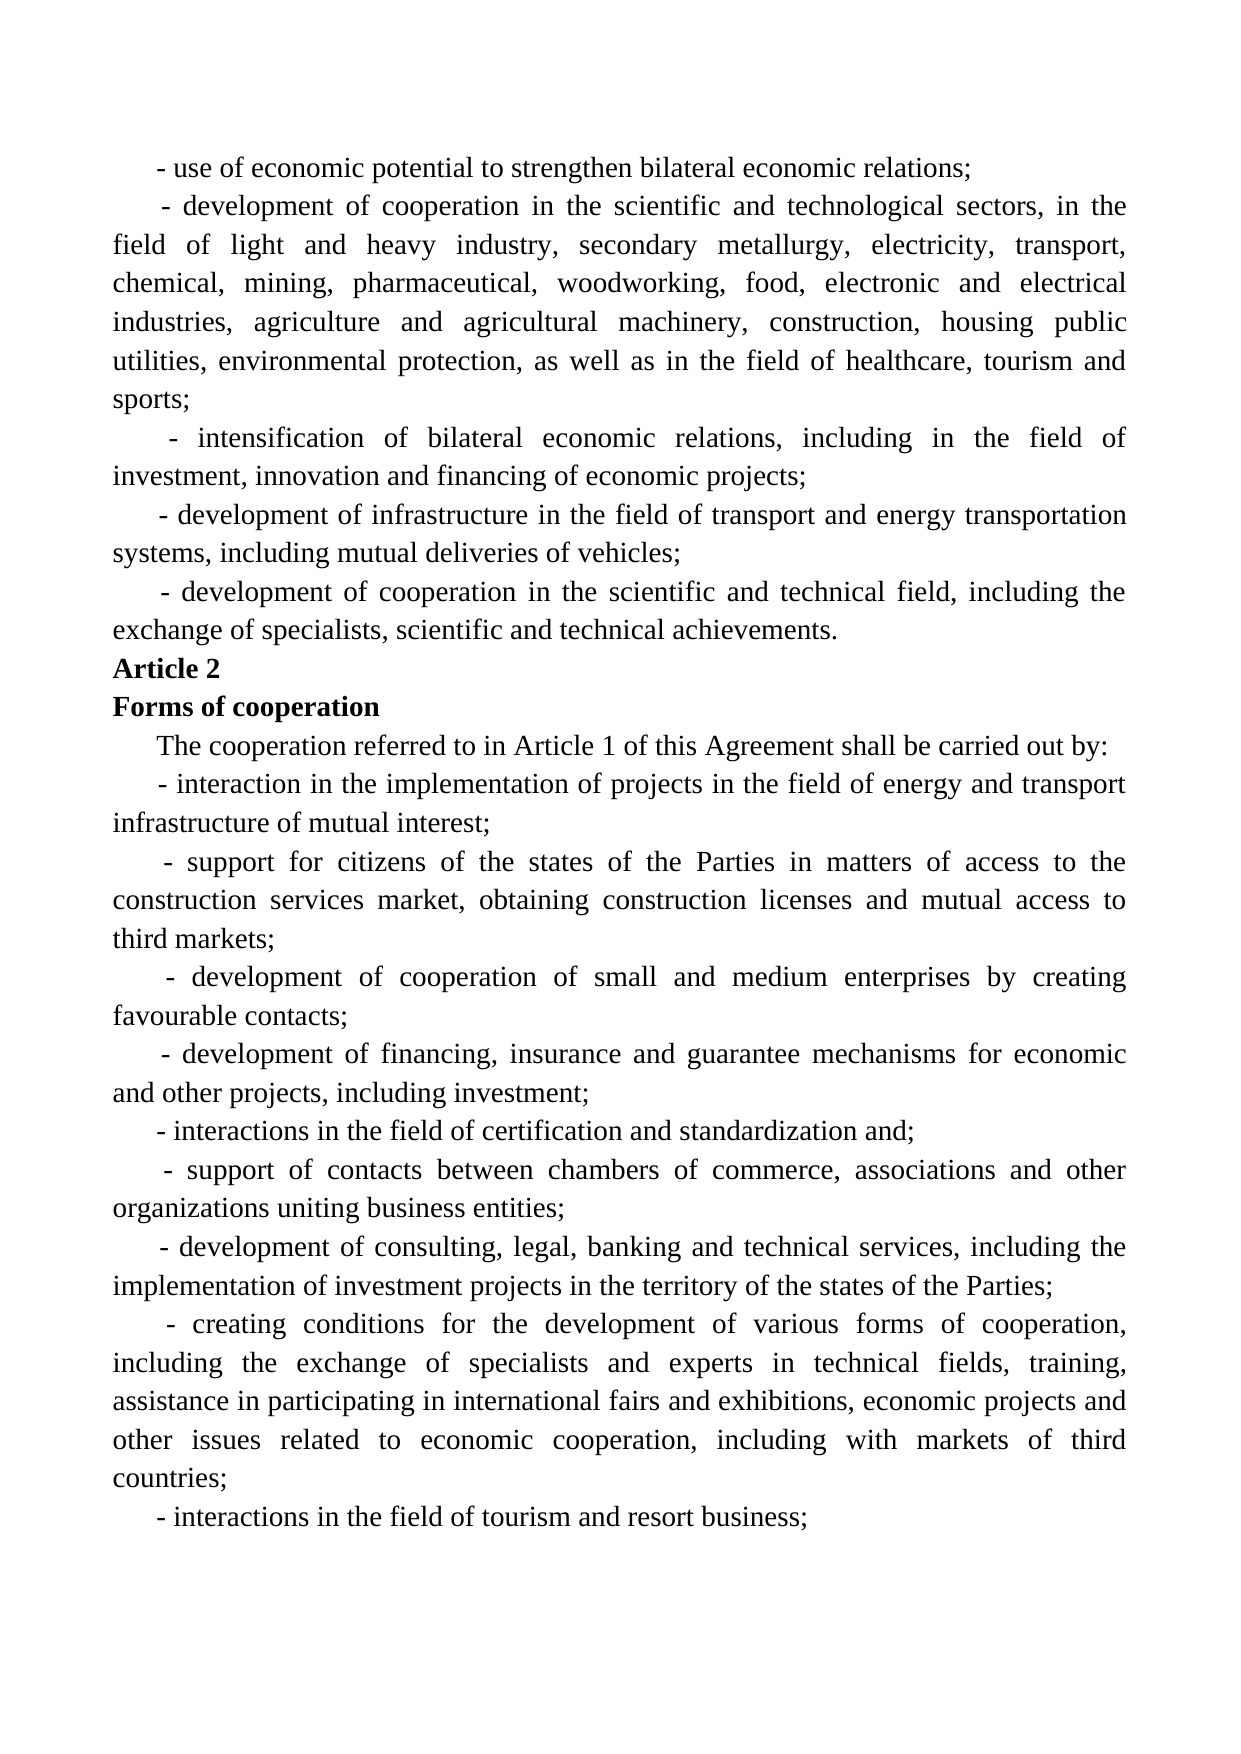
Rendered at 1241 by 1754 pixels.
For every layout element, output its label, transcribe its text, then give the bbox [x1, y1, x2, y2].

text - development of consulting, legal, banking and technical services, including the implementation of investment projects in the territory of the states of the Parties; [112, 1229, 1128, 1301]
text - interactions in the field of tourism and resort business; [112, 1499, 1128, 1532]
text - development of financing, insurance and guarantee mechanisms for economic and other projects, including investment; [112, 1036, 1128, 1108]
text - use of economic potential to strengthen bilateral economic relations; [112, 150, 1128, 183]
text - support of contacts between chambers of commerce, associations and other organizations uniting business entities; [112, 1152, 1128, 1224]
text - support for citizens of the states of the Parties in matters of access to the construction services market, obtaining construction licenses and mutual access to third markets; [112, 844, 1128, 954]
text - development of infrastructure in the field of transport and energy transportation systems, including mutual deliveries of vehicles; [112, 497, 1128, 569]
text - creating conditions for the development of various forms of cooperation, including the exchange of specialists and experts in technical fields, training, assistance in participating in international fairs and exhibitions, economic projects and other issues related to economic cooperation, including with markets of third countries; [112, 1306, 1128, 1494]
text - development of cooperation of small and medium enterprises by creating favourable contacts; [112, 959, 1128, 1031]
text Forms of cooperation [112, 689, 1128, 723]
text Article 2 [112, 651, 1128, 684]
text - development of cooperation in the scientific and technological sectors, in the field of light and heavy industry, secondary metallurgy, electricity, transport, chemical, mining, pharmaceutical, woodworking, food, electronic and electrical industries, agriculture and agricultural machinery, construction, housing public utilities, environmental protection, as well as in the field of healthcare, tourism and sports; [112, 188, 1128, 415]
text - interaction in the implementation of projects in the field of energy and transport infrastructure of mutual interest; [112, 767, 1128, 839]
text The cooperation referred to in Article 1 of this Agreement shall be carried out by: [112, 728, 1128, 762]
text - intensification of bilateral economic relations, including in the field of investment, innovation and financing of economic projects; [112, 420, 1128, 492]
text - interactions in the field of certification and standardization and; [112, 1113, 1128, 1147]
text - development of cooperation in the scientific and technical field, including the exchange of specialists, scientific and technical achievements. [112, 574, 1128, 646]
